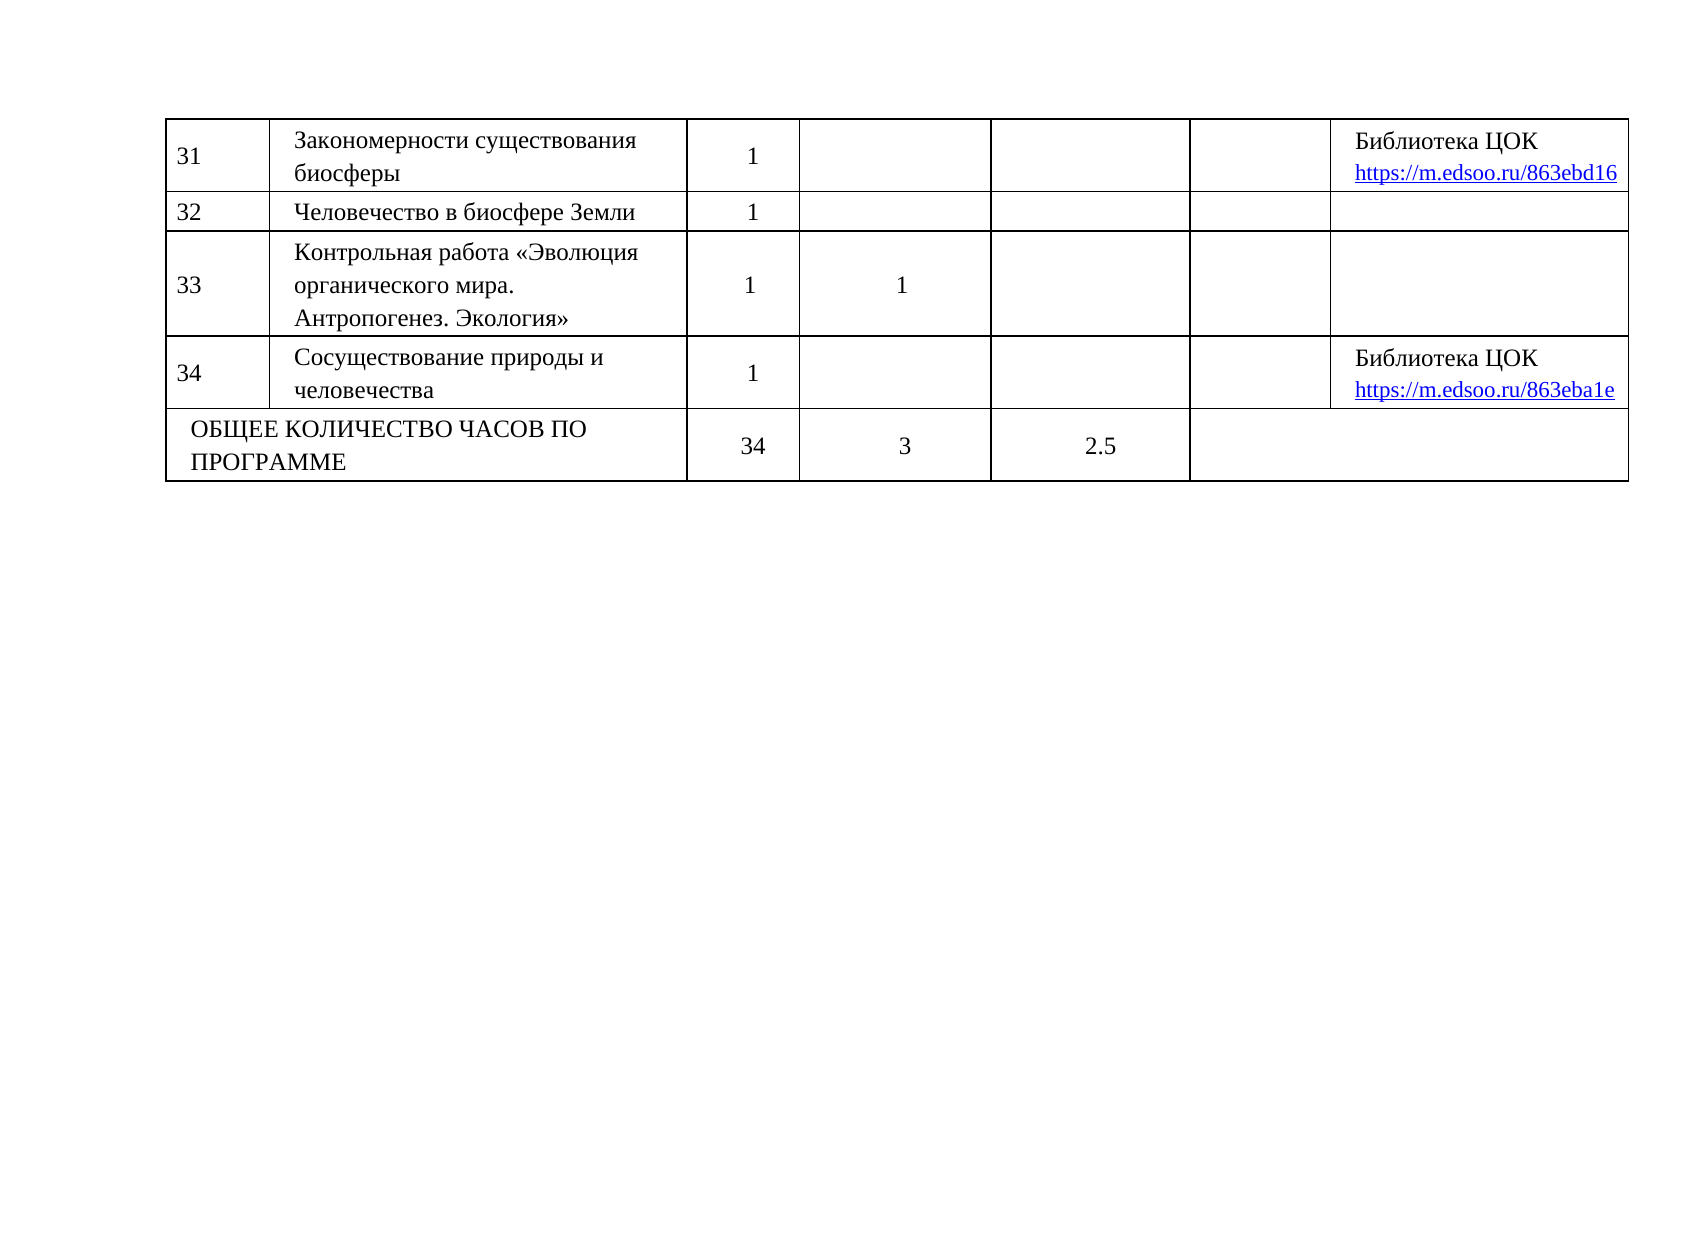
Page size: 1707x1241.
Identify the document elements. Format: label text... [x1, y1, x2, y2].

table_cell 1 [688, 192, 799, 230]
table_cell [800, 337, 990, 408]
table_cell [992, 232, 1189, 335]
table_cell [992, 120, 1189, 191]
table_cell 1 [688, 337, 799, 408]
table_cell [1191, 337, 1330, 408]
table_cell [1331, 232, 1628, 335]
table_cell Библиотека ЦОК https://m.edsoo.ru/863eba1e [1331, 337, 1628, 408]
table_cell [992, 337, 1189, 408]
table_cell 1 [688, 120, 799, 191]
table_cell Человечество в биосфере Земли [270, 192, 686, 230]
table_cell [992, 192, 1189, 230]
table_cell [800, 120, 990, 191]
table_cell 34 [167, 337, 269, 408]
table_cell 34 [688, 409, 799, 480]
table_cell [1331, 192, 1628, 230]
table_cell [1191, 192, 1330, 230]
table_cell 3 [800, 409, 990, 480]
table_cell ОБЩЕЕ КОЛИЧЕСТВО ЧАСОВ ПО ПРОГРАММЕ [167, 409, 686, 480]
table_cell 33 [167, 232, 269, 335]
table_cell Закономерности существования биосферы [270, 120, 686, 191]
table_cell 1 [800, 232, 990, 335]
table_cell [1191, 232, 1330, 335]
table_cell 1 [688, 232, 799, 335]
table_cell 2.5 [992, 409, 1189, 480]
table_cell 32 [167, 192, 269, 230]
table_cell [1191, 409, 1628, 480]
table_cell 31 [167, 120, 269, 191]
table_cell Библиотека ЦОК https://m.edsoo.ru/863ebd16 [1331, 120, 1628, 191]
table_cell [1191, 120, 1330, 191]
table_cell Сосуществование природы и человечества [270, 337, 686, 408]
table_cell Контрольная работа «Эволюция органического мира. Антропогенез. Экология» [270, 232, 686, 335]
table_cell [800, 192, 990, 230]
